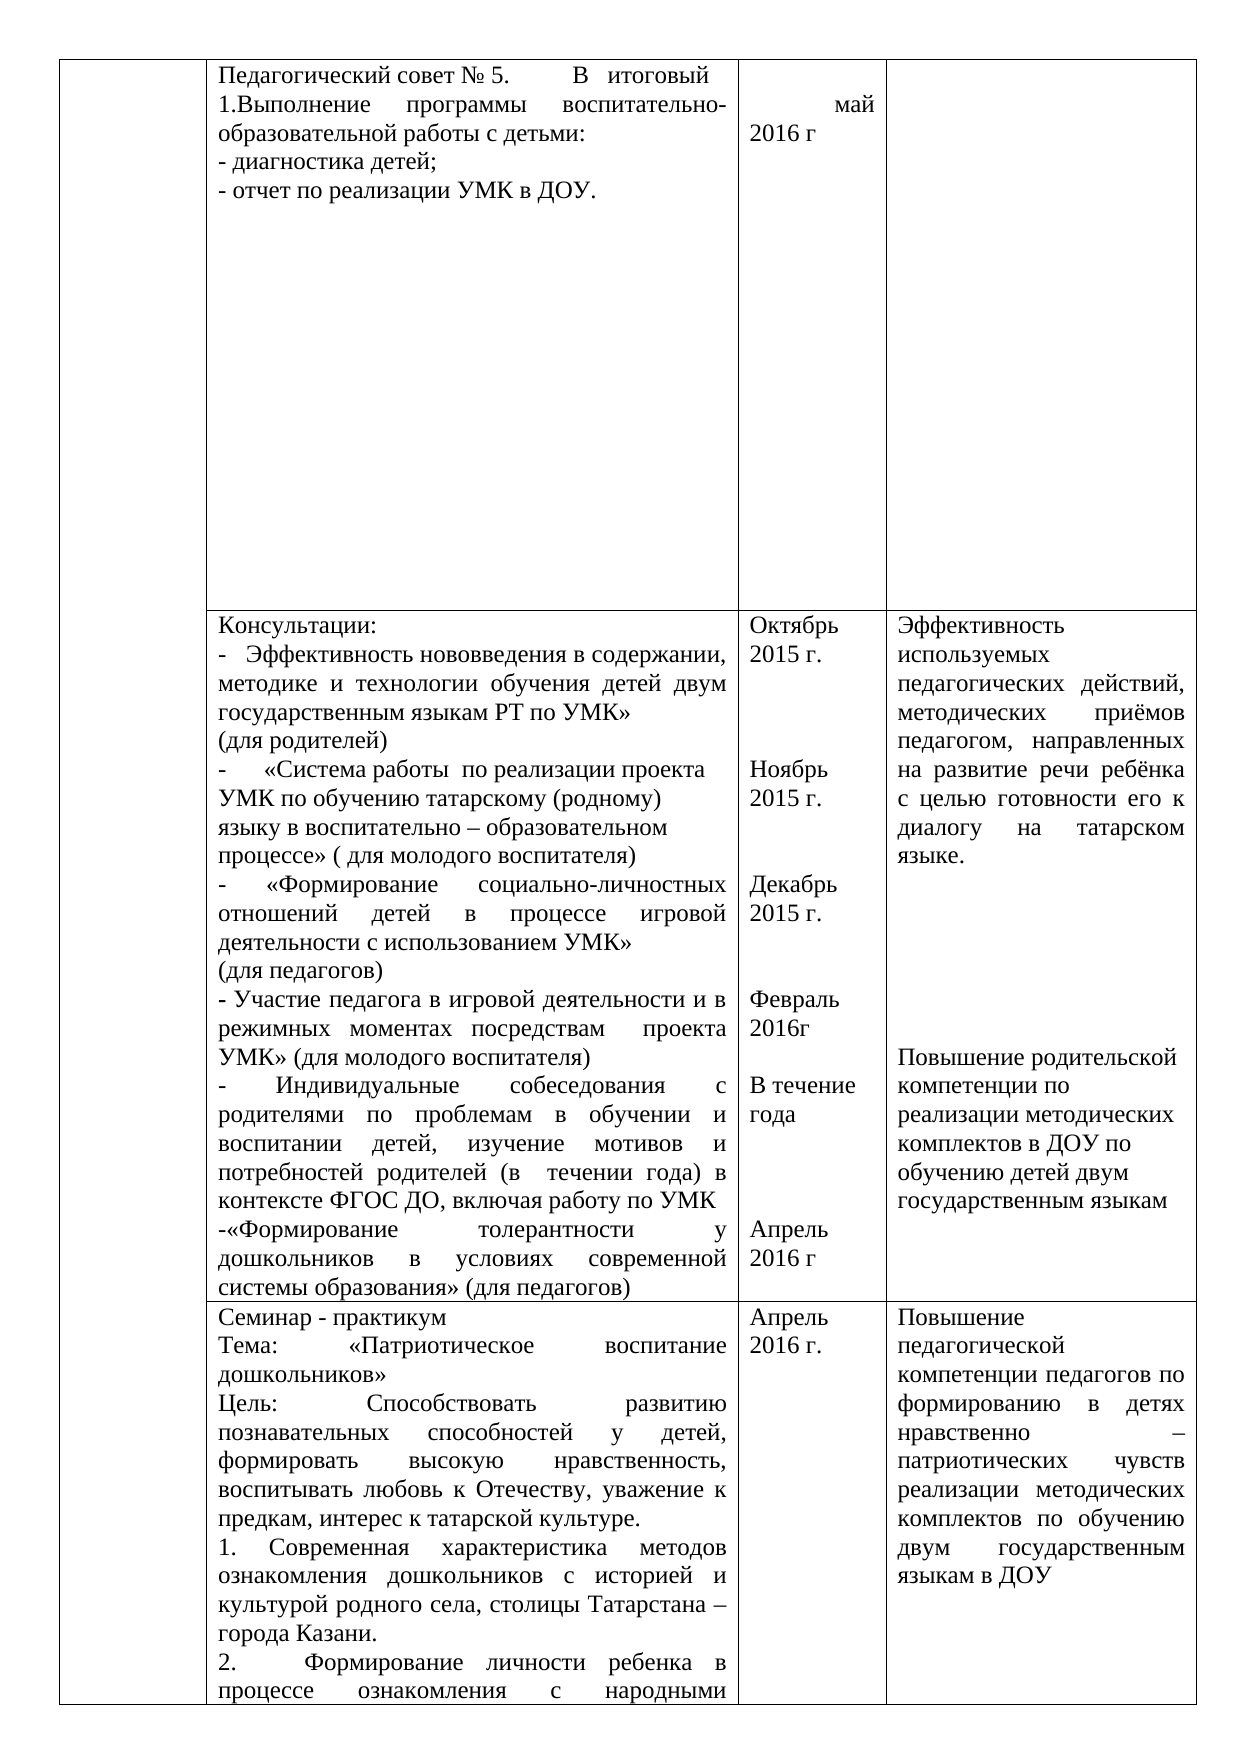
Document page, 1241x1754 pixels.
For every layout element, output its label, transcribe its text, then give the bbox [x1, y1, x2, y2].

table_cell Консультации: - Эффективность нововведения в содержании, методике и технологии обучения детей двум государственным языкам РТ по УМК» (для родителей) - «Система работы по реализации проекта УМК по обучению татарскому (родному) языку в воспитательно – образовательном процессе» ( для молодого воспитателя) - «Формирование социально-личностных отношений детей в процессе игровой деятельности с использованием УМК» (для педагогов) - Участие педагога в игровой деятельности и в режимных моментах посредствам проекта УМК» (для молодого воспитателя) - Индивидуальные собеседования с родителями по проблемам в обучении и воспитании детей, изучение мотивов и потребностей родителей (в течении года) в контексте ФГОС ДО, включая работу по УМК -«Формирование толерантности у дошкольников в условиях современной системы образования» (для педагогов) [207, 611, 738, 1301]
table_cell [887, 60, 1196, 609]
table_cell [207, 1302, 738, 1704]
table_cell Педагогический совет № 5. В итоговый 1.Выполнение программы воспитательно-образовательной работы с детьми: - диагностика детей; - отчет по реализации УМК в ДОУ. [207, 60, 738, 609]
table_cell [887, 1302, 1196, 1704]
table_cell Октябрь 2015 г. Ноябрь 2015 г. Декабрь 2015 г. Февраль 2016г В течение года Апрель 2016 г [739, 611, 886, 1301]
table_cell Эффективность используемых педагогических действий, методических приёмов педагогом, направленных на развитие речи ребёнка с целью готовности его к диалогу на татарском языке. Повышение родительской компетенции по реализации методических комплектов в ДОУ по обучению детей двум государственным языкам [887, 611, 1196, 1301]
table_cell май 2016 г [739, 60, 886, 609]
table_cell Апрель 2016 г. [739, 1302, 886, 1704]
